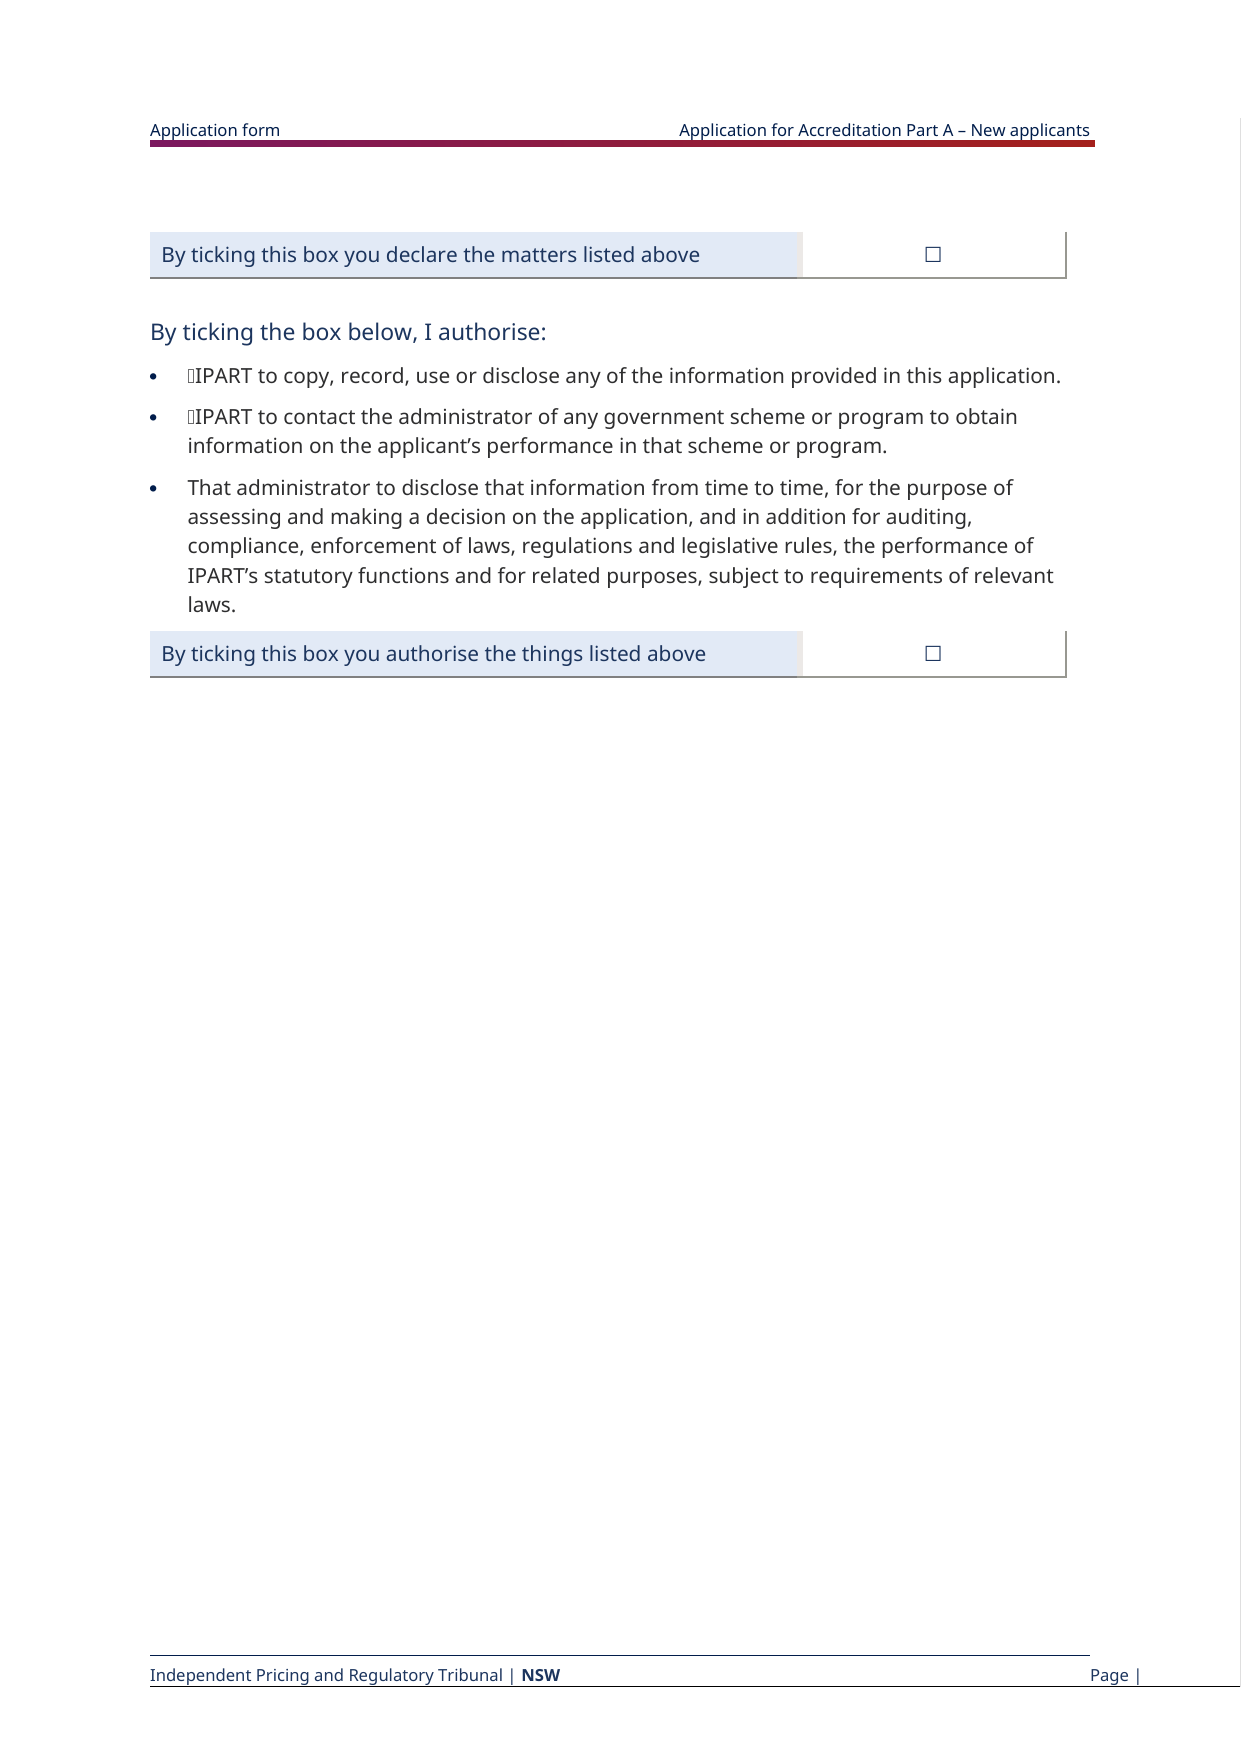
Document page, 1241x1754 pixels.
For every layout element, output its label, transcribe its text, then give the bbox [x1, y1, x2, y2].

list IPART to copy, record, use or disclose any of the information provided in this application. [150, 360, 1090, 389]
table_header [803, 232, 1065, 277]
list That administrator to disclose that information from time to time, for the purpose of assessing and making a decision on the application, and in addition for auditing, compliance, enforcement of laws, regulations and legislative rules, the performance of IPART’s statutory functions and for related purposes, subject to requirements of relevant laws. [150, 473, 1090, 618]
list IPART to contact the administrator of any government scheme or program to obtain information on the applicant’s performance in that scheme or program. [150, 402, 1090, 460]
table_header By ticking this box you authorise the things listed above [150, 631, 797, 676]
table_header By ticking this box you declare the matters listed above [150, 232, 797, 277]
table_header [803, 631, 1065, 676]
subtitle By ticking the box below, I authorise: [150, 316, 1090, 348]
